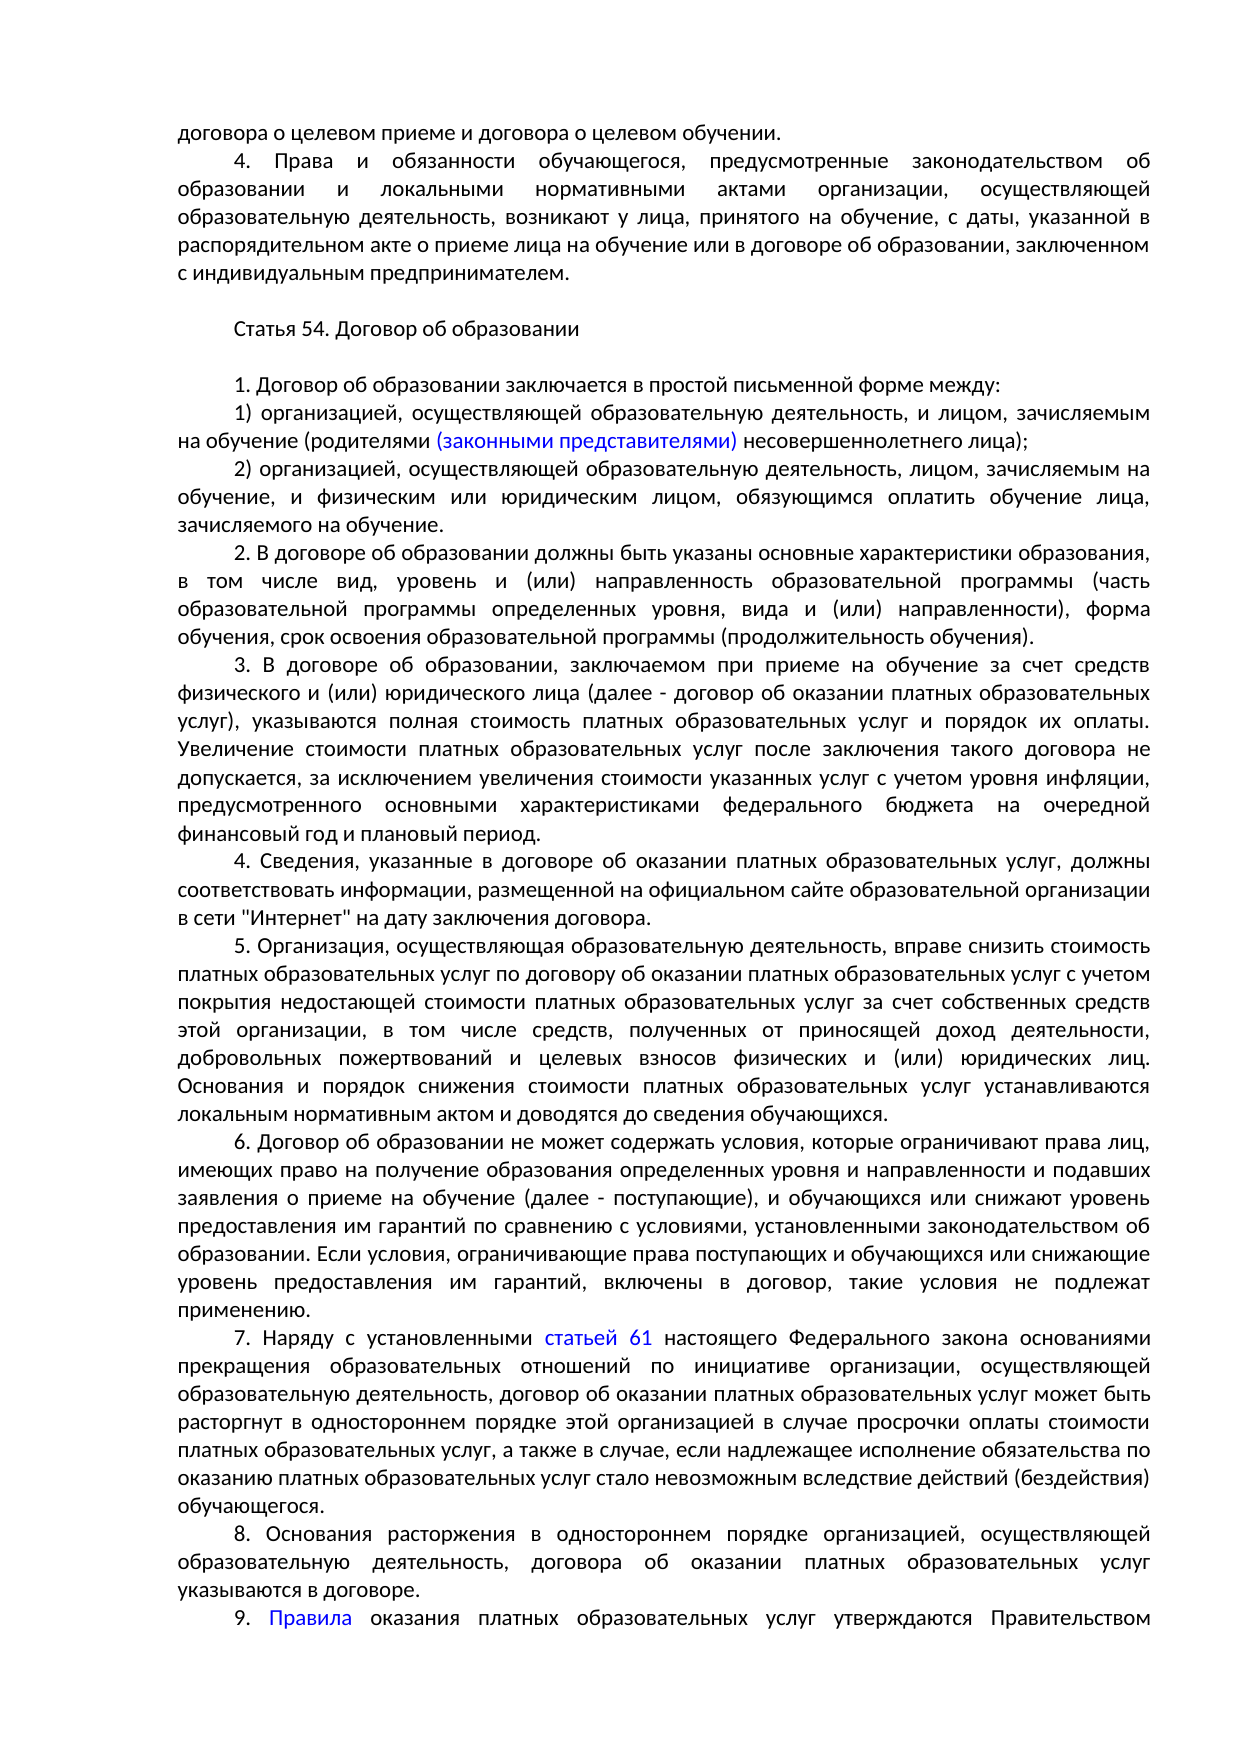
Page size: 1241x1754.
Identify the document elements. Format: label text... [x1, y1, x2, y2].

text 7. Наряду с установленными статьей 61 настоящего Федерального закона основаниями прекращения образовательных отношений по инициативе организации, осуществляющей образовательную деятельность, договор об оказании платных образовательных услуг может быть расторгнут в одностороннем порядке этой организацией в случае просрочки оплаты стоимости платных образовательных услуг, а также в случае, если надлежащее исполнение обязательства по оказанию платных образовательных услуг стало невозможным вследствие действий (бездействия) обучающегося. [177, 1323, 1152, 1519]
text 8. Основания расторжения в одностороннем порядке организацией, осуществляющей образовательную деятельность, договора об оказании платных образовательных услуг указываются в договоре. [177, 1519, 1152, 1603]
text 1) организацией, осуществляющей образовательную деятельность, и лицом, зачисляемым на обучение (родителями (законными представителями) несовершеннолетнего лица); [177, 398, 1152, 454]
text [177, 118, 1152, 146]
text 5. Организация, осуществляющая образовательную деятельность, вправе снизить стоимость платных образовательных услуг по договору об оказании платных образовательных услуг с учетом покрытия недостающей стоимости платных образовательных услуг за счет собственных средств этой организации, в том числе средств, полученных от приносящей доход деятельности, добровольных пожертвований и целевых взносов физических и (или) юридических лиц. Основания и порядок снижения стоимости платных образовательных услуг устанавливаются локальным нормативным актом и доводятся до сведения обучающихся. [177, 931, 1152, 1127]
text 3. В договоре об образовании, заключаемом при приеме на обучение за счет средств физического и (или) юридического лица (далее - договор об оказании платных образовательных услуг), указываются полная стоимость платных образовательных услуг и порядок их оплаты. Увеличение стоимости платных образовательных услуг после заключения такого договора не допускается, за исключением увеличения стоимости указанных услуг с учетом уровня инфляции, предусмотренного основными характеристиками федерального бюджета на очередной финансовый год и плановый период. [177, 651, 1152, 847]
text Статья 54. Договор об образовании [177, 314, 1152, 342]
text 4. Сведения, указанные в договоре об оказании платных образовательных услуг, должны соответствовать информации, размещенной на официальном сайте образовательной организации в сети "Интернет" на дату заключения договора. [177, 847, 1152, 931]
text 1. Договор об образовании заключается в простой письменной форме между: [177, 370, 1152, 398]
text 6. Договор об образовании не может содержать условия, которые ограничивают права лиц, имеющих право на получение образования определенных уровня и направленности и подавших заявления о приеме на обучение (далее - поступающие), и обучающихся или снижают уровень предоставления им гарантий по сравнению с условиями, установленными законодательством об образовании. Если условия, ограничивающие права поступающих и обучающихся или снижающие уровень предоставления им гарантий, включены в договор, такие условия не подлежат применению. [177, 1127, 1152, 1323]
text 2) организацией, осуществляющей образовательную деятельность, лицом, зачисляемым на обучение, и физическим или юридическим лицом, обязующимся оплатить обучение лица, зачисляемого на обучение. [177, 454, 1152, 538]
text 2. В договоре об образовании должны быть указаны основные характеристики образования, в том числе вид, уровень и (или) направленность образовательной программы (часть образовательной программы определенных уровня, вида и (или) направленности), форма обучения, срок освоения образовательной программы (продолжительность обучения). [177, 538, 1152, 651]
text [177, 1603, 1152, 1631]
text 4. Права и обязанности обучающегося, предусмотренные законодательством об образовании и локальными нормативными актами организации, осуществляющей образовательную деятельность, возникают у лица, принятого на обучение, с даты, указанной в распорядительном акте о приеме лица на обучение или в договоре об образовании, заключенном с индивидуальным предпринимателем. [177, 146, 1152, 286]
